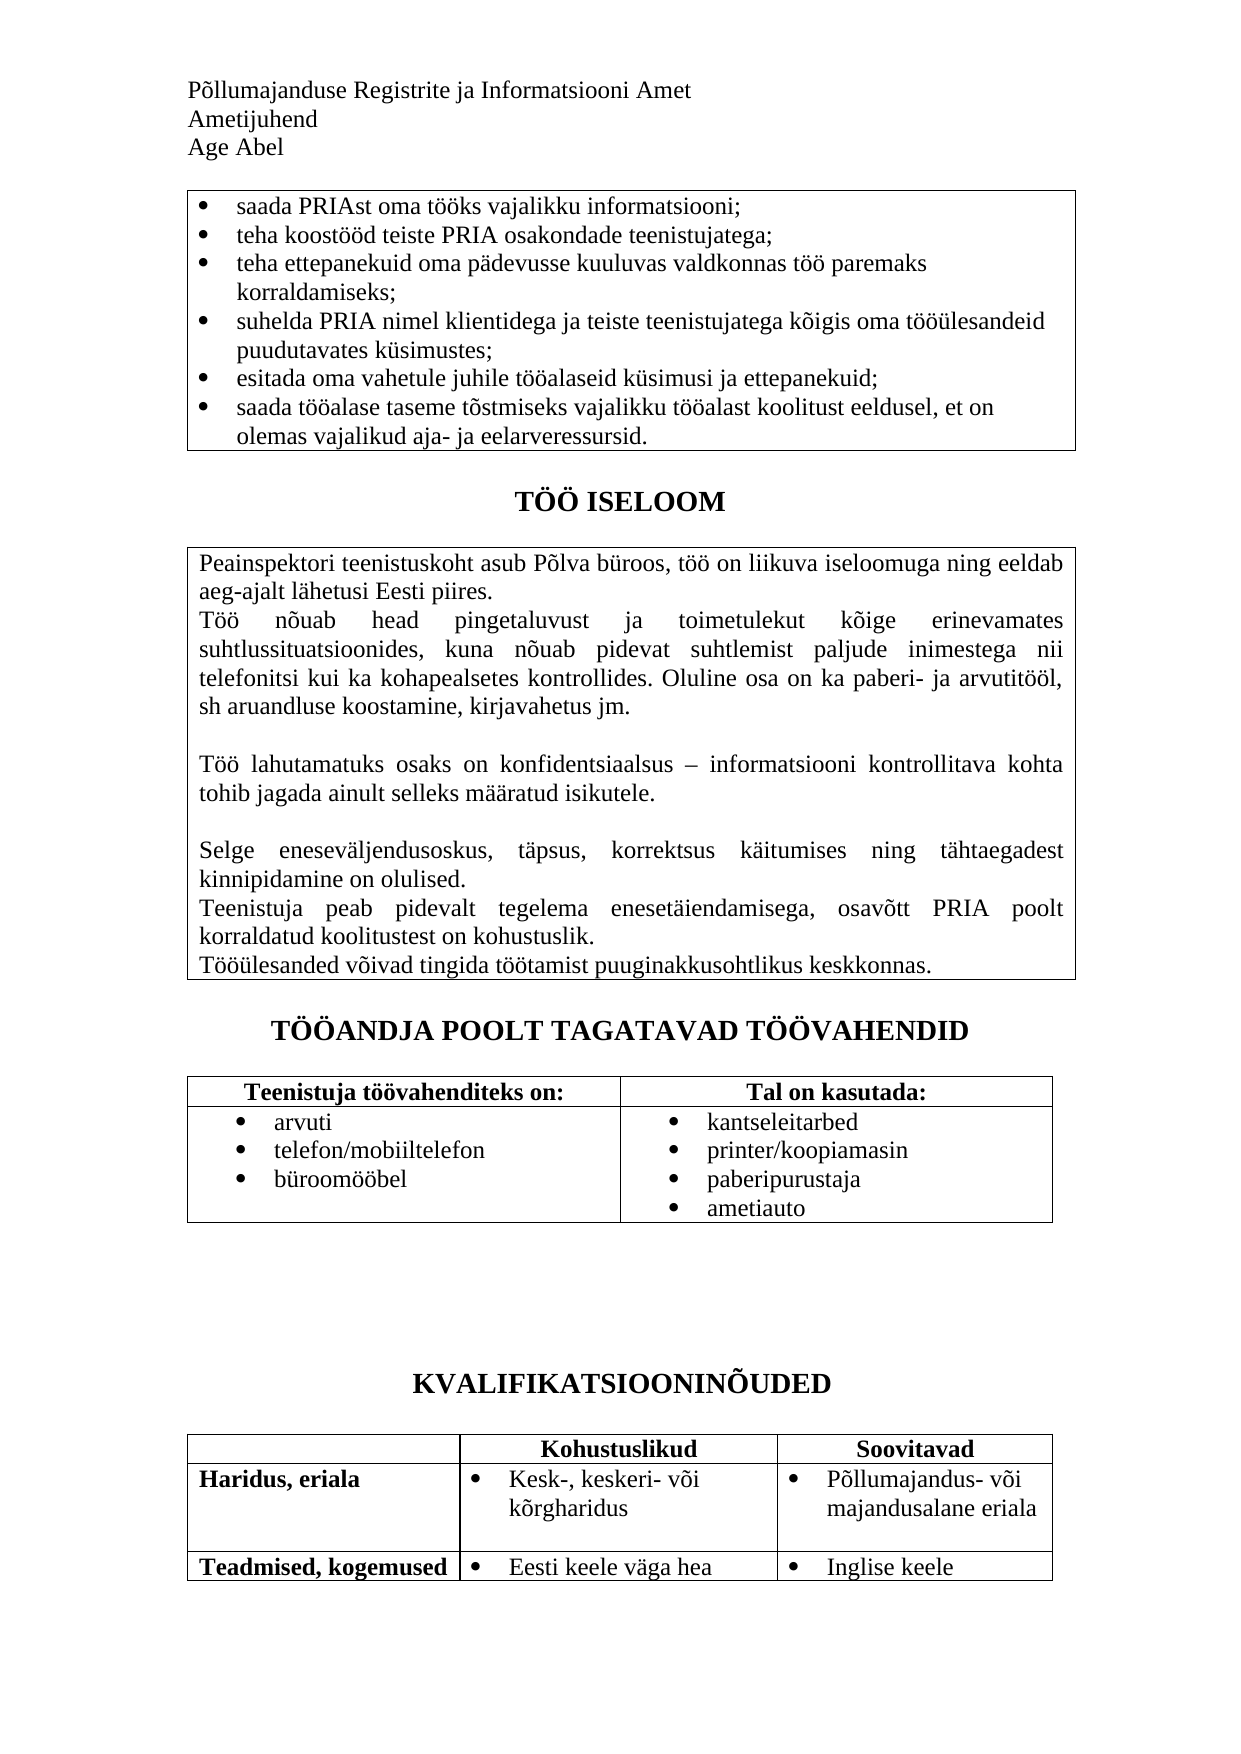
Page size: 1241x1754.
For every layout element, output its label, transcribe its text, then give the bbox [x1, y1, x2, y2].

table_header Teenistuja töövahenditeks on: [188, 1077, 620, 1106]
table_header [188, 1435, 459, 1463]
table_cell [461, 1552, 777, 1580]
table_cell Kesk-, keskeri- või kõrgharidus [461, 1464, 777, 1551]
table_cell Põllumajandus- või majandusalane eriala [778, 1464, 1052, 1551]
table_header Kohustuslikud [461, 1435, 777, 1463]
text KVALIFIKATSIOONINÕUDED [337, 1366, 1053, 1400]
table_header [188, 191, 1075, 450]
table_header Tal on kasutada: [621, 1077, 1052, 1106]
table_header Peainspektori teenistuskoht asub Põlva büroos, töö on liikuva iseloomuga ning eeldab aeg-ajalt lähetusi Eesti piires. Töö nõuab head pingetaluvust ja toimetulekut kõige erinevamates suhtlussituatsioonides, kuna nõuab pidevat suhtlemist paljude inimestega nii telefonitsi kui ka kohapealsetes kontrollides. Oluline osa on ka paberi- ja arvutitööl, sh aruandluse koostamine, kirjavahetus jm. Töö lahutamatuks osaks on konfidentsiaalsus – informatsiooni kontrollitava kohta tohib jagada ainult selleks määratud isikutele. Selge eneseväljendusoskus, täpsus, korrektsus käitumises ning tähtaegadest kinnipidamine on olulised. Teenistuja peab pidevalt tegelema enesetäiendamisega, osavõtt PRIA poolt korraldatud koolitustest on kohustuslik. Tööülesanded võivad tingida töötamist puuginakkusohtlikus keskkonnas. [188, 548, 1075, 979]
table_cell arvuti telefon/mobiiltelefon büroomööbel [188, 1107, 620, 1222]
table_cell Haridus, eriala [188, 1464, 459, 1551]
table_header Soovitavad [778, 1435, 1052, 1463]
table_cell kantseleitarbed printer/koopiamasin paberipurustaja ametiauto [621, 1107, 1052, 1222]
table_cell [188, 1552, 459, 1580]
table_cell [778, 1552, 1052, 1580]
subtitle TÖÖANDJA POOLT TAGATAVAD TÖÖVAHENDID [187, 1013, 1053, 1047]
subtitle TÖÖ ISELOOM [187, 484, 1053, 518]
